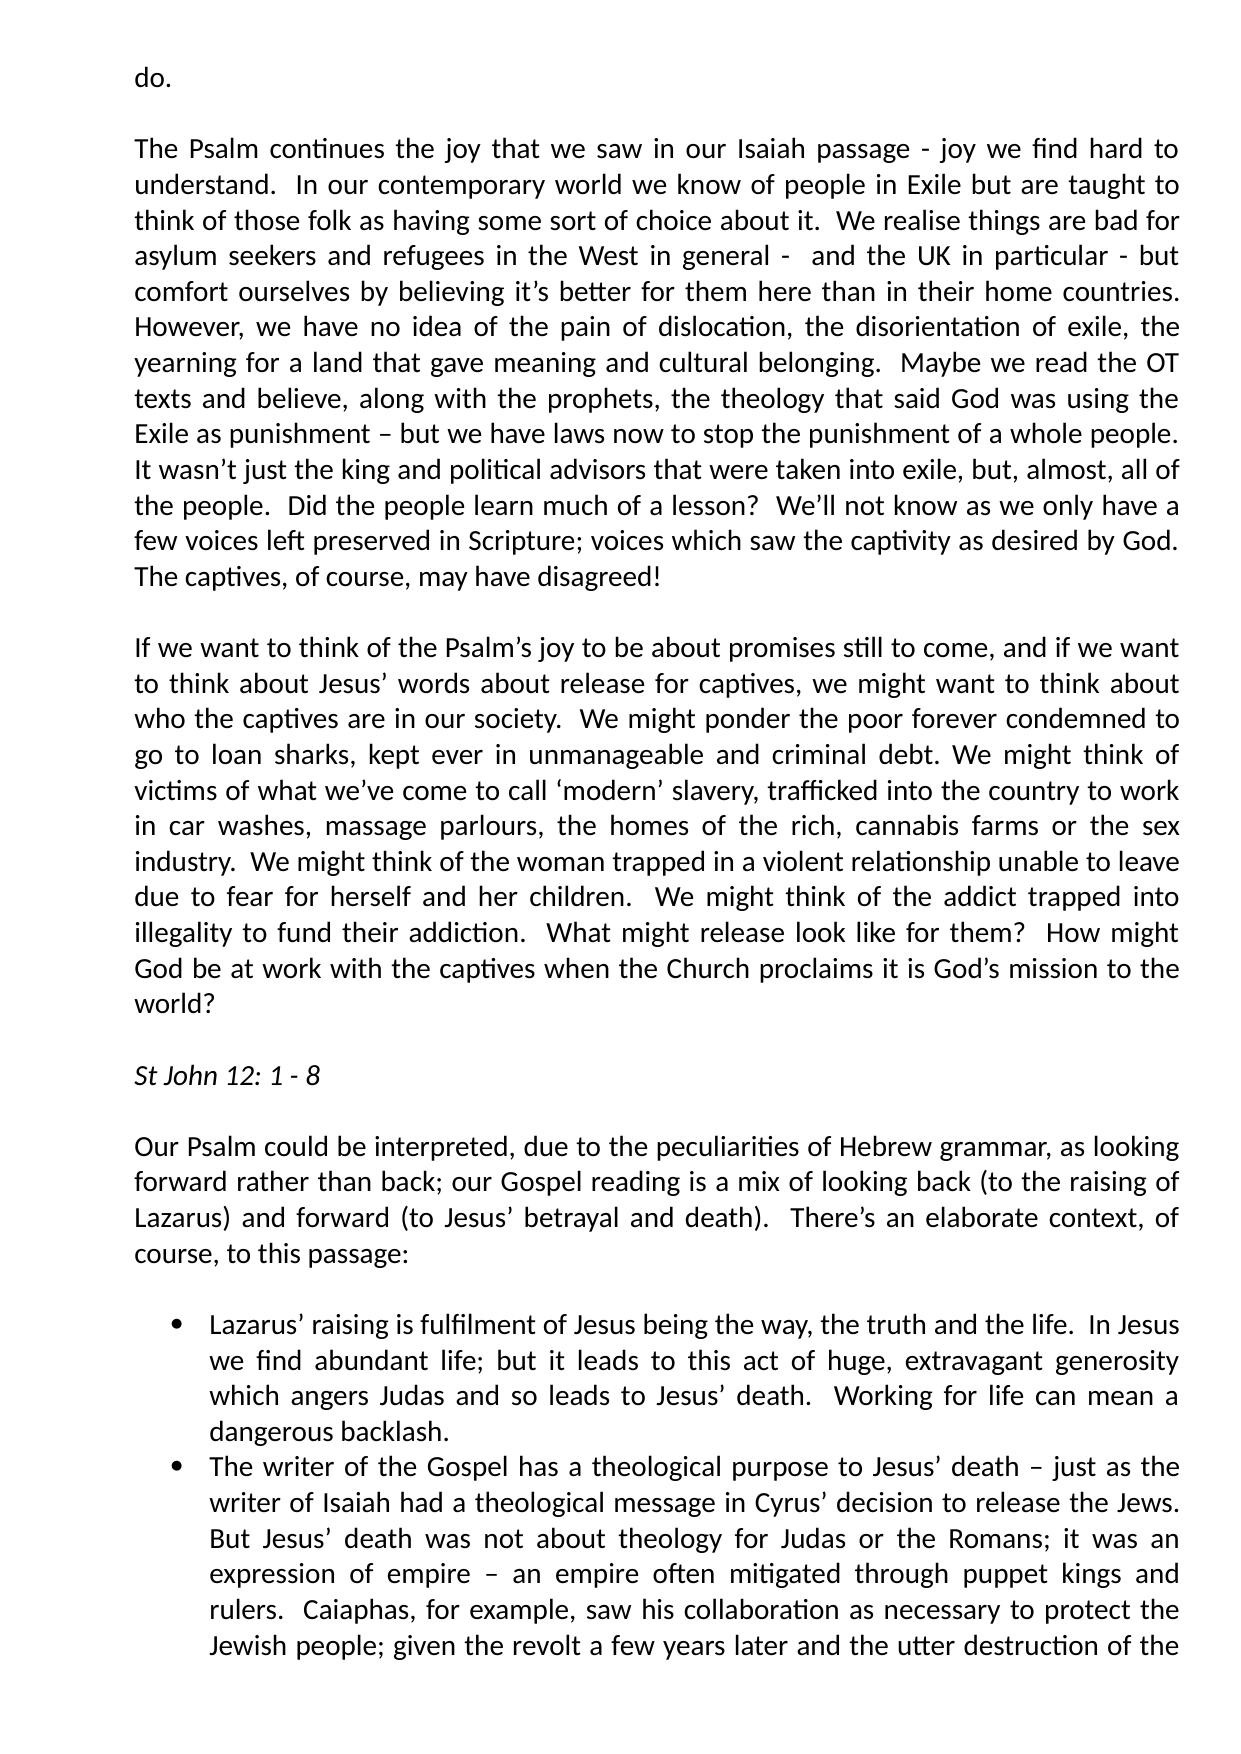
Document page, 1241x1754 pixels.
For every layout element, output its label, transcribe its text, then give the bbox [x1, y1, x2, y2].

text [134, 59, 1181, 95]
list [172, 1448, 1181, 1662]
text St John 12: 1 - 8 [59, 1057, 1181, 1092]
text If we want to think of the Psalm’s joy to be about promises still to come, and if we want to think about Jesus’ words about release for captives, we might want to think about who the captives are in our society. We might ponder the poor forever condemned to go to loan sharks, kept ever in unmanageable and criminal debt. We might think of victims of what we’ve come to call ‘modern’ slavery, trafficked into the country to work in car washes, massage parlours, the homes of the rich, cannabis farms or the sex industry. We might think of the woman trapped in a violent relationship unable to leave due to fear for herself and her children. We might think of the addict trapped into illegality to fund their addiction. What might release look like for them? How might God be at work with the captives when the Church proclaims it is God’s mission to the world? [134, 629, 1181, 1021]
text The Psalm continues the joy that we saw in our Isaiah passage - joy we find hard to understand. In our contemporary world we know of people in Exile but are taught to think of those folk as having some sort of choice about it. We realise things are bad for asylum seekers and refugees in the West in general - and the UK in particular - but comfort ourselves by believing it’s better for them here than in their home countries. However, we have no idea of the pain of dislocation, the disorientation of exile, the yearning for a land that gave meaning and cultural belonging. Maybe we read the OT texts and believe, along with the prophets, the theology that said God was using the Exile as punishment – but we have laws now to stop the punishment of a whole people. It wasn’t just the king and political advisors that were taken into exile, but, almost, all of the people. Did the people learn much of a lesson? We’ll not know as we only have a few voices left preserved in Scripture; voices which saw the captivity as desired by God. The captives, of course, may have disagreed! [134, 130, 1181, 593]
list Lazarus’ raising is fulfilment of Jesus being the way, the truth and the life. In Jesus we find abundant life; but it leads to this act of huge, extravagant generosity which angers Judas and so leads to Jesus’ death. Working for life can mean a dangerous backlash. [172, 1306, 1181, 1448]
text Our Psalm could be interpreted, due to the peculiarities of Hebrew grammar, as looking forward rather than back; our Gospel reading is a mix of looking back (to the raising of Lazarus) and forward (to Jesus’ betrayal and death). There’s an elaborate context, of course, to this passage: [134, 1128, 1181, 1270]
